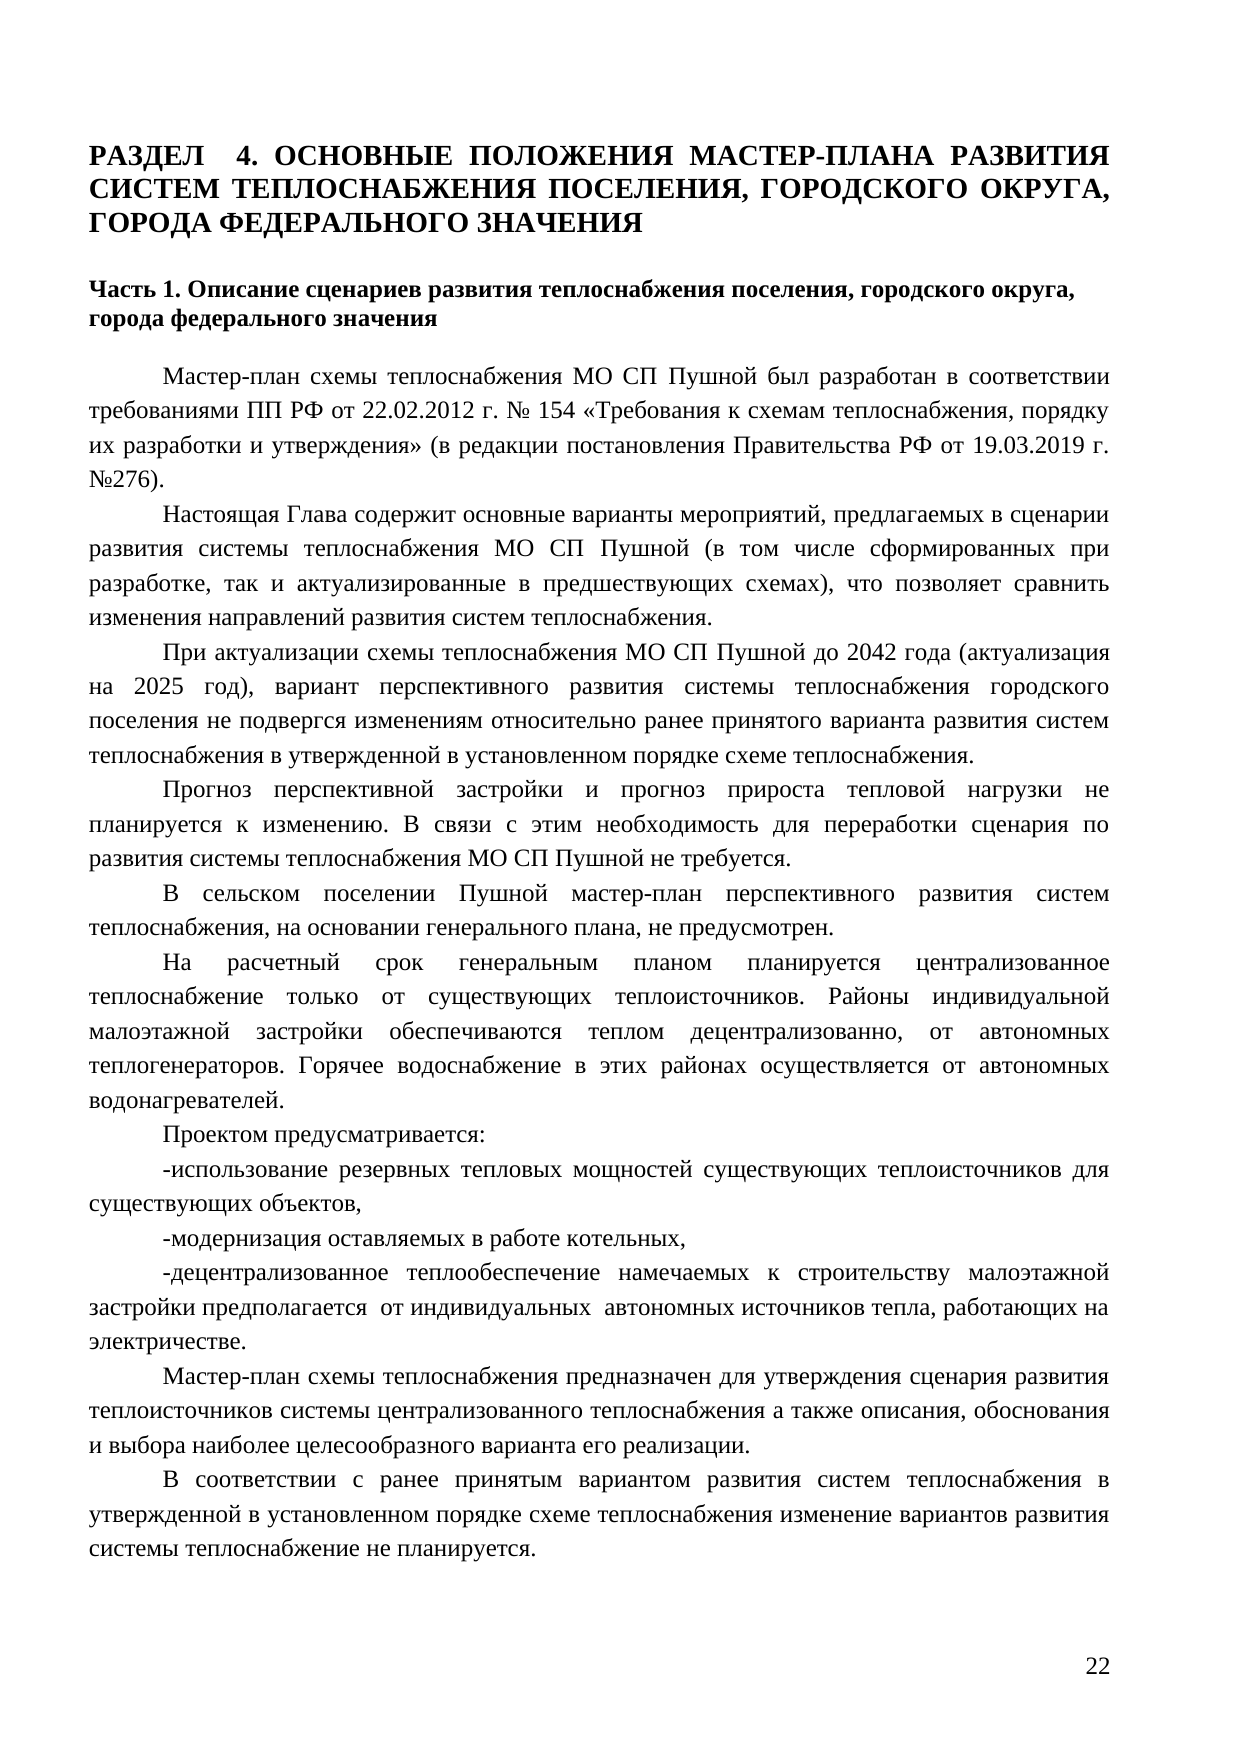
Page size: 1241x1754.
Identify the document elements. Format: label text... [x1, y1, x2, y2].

text Мастер-план схемы теплоснабжения предназначен для утверждения сценария развития теплоисточников системы централизованного теплоснабжения а также описания, обоснования и выбора наиболее целесообразного варианта его реализации. [89, 1361, 1110, 1458]
text -использование резервных тепловых мощностей существующих теплоисточников для существующих объектов, [89, 1154, 1110, 1217]
text Настоящая Глава содержит основные варианты мероприятий, предлагаемых в сценарии развития системы теплоснабжения МО СП Пушной (в том числе сформированных при разработке, так и актуализированные в предшествующих схемах), что позволяет сравнить изменения направлений развития систем теплоснабжения. [89, 499, 1110, 631]
text В соответствии с ранее принятым вариантом развития систем теплоснабжения в утвержденной в установленном порядке схеме теплоснабжения изменение вариантов развития системы теплоснабжение не планируется. [89, 1464, 1110, 1562]
text Мастер-план схемы теплоснабжения МО СП Пушной был разработан в соответствии требованиями ПП РФ от 22.02.2012 г. № 154 «Требования к схемам теплоснабжения, порядку их разработки и утверждения» (в редакции постановления Правительства РФ от 19.03.2019 г. №276). [89, 361, 1110, 493]
text При актуализации схемы теплоснабжения МО СП Пушной до 2042 года (актуализация на 2025 год), вариант перспективного развития системы теплоснабжения городского поселения не подвергся изменениям относительно ранее принятого варианта развития систем теплоснабжения в утвержденной в установленном порядке схеме теплоснабжения. [89, 637, 1110, 769]
text -децентрализованное теплообеспечение намечаемых к строительству малоэтажной застройки предполагается от индивидуальных автономных источников тепла, работающих на электричестве. [89, 1257, 1110, 1355]
text Проектом предусматривается: [89, 1119, 1110, 1148]
text На расчетный срок генеральным планом планируется централизованное теплоснабжение только от существующих теплоисточников. Районы индивидуальной малоэтажной застройки обеспечиваются теплом децентрализованно, от автономных теплогенераторов. Горячее водоснабжение в этих районах осуществляется от автономных водонагревателей. [89, 947, 1110, 1114]
text -модернизация оставляемых в работе котельных, [89, 1223, 1110, 1252]
text Прогноз перспективной застройки и прогноз прироста тепловой нагрузки не планируется к изменению. В связи с этим необходимость для переработки сценария по развития системы теплоснабжения МО СП Пушной не требуется. [89, 774, 1110, 872]
subtitle Часть 1. Описание сценариев развития теплоснабжения поселения, городского округа, города федерального значения [89, 274, 1110, 332]
text В сельском поселении Пушной мастер-план перспективного развития систем теплоснабжения, на основании генерального плана, не предусмотрен. [89, 878, 1110, 941]
subtitle РАЗДЕЛ 4. ОСНОВНЫЕ ПОЛОЖЕНИЯ МАСТЕР-ПЛАНА РАЗВИТИЯ СИСТЕМ ТЕПЛОСНАБЖЕНИЯ ПОСЕЛЕНИЯ, ГОРОДСКОГО ОКРУГА, ГОРОДА ФЕДЕРАЛЬНОГО ЗНАЧЕНИЯ [89, 138, 1110, 239]
